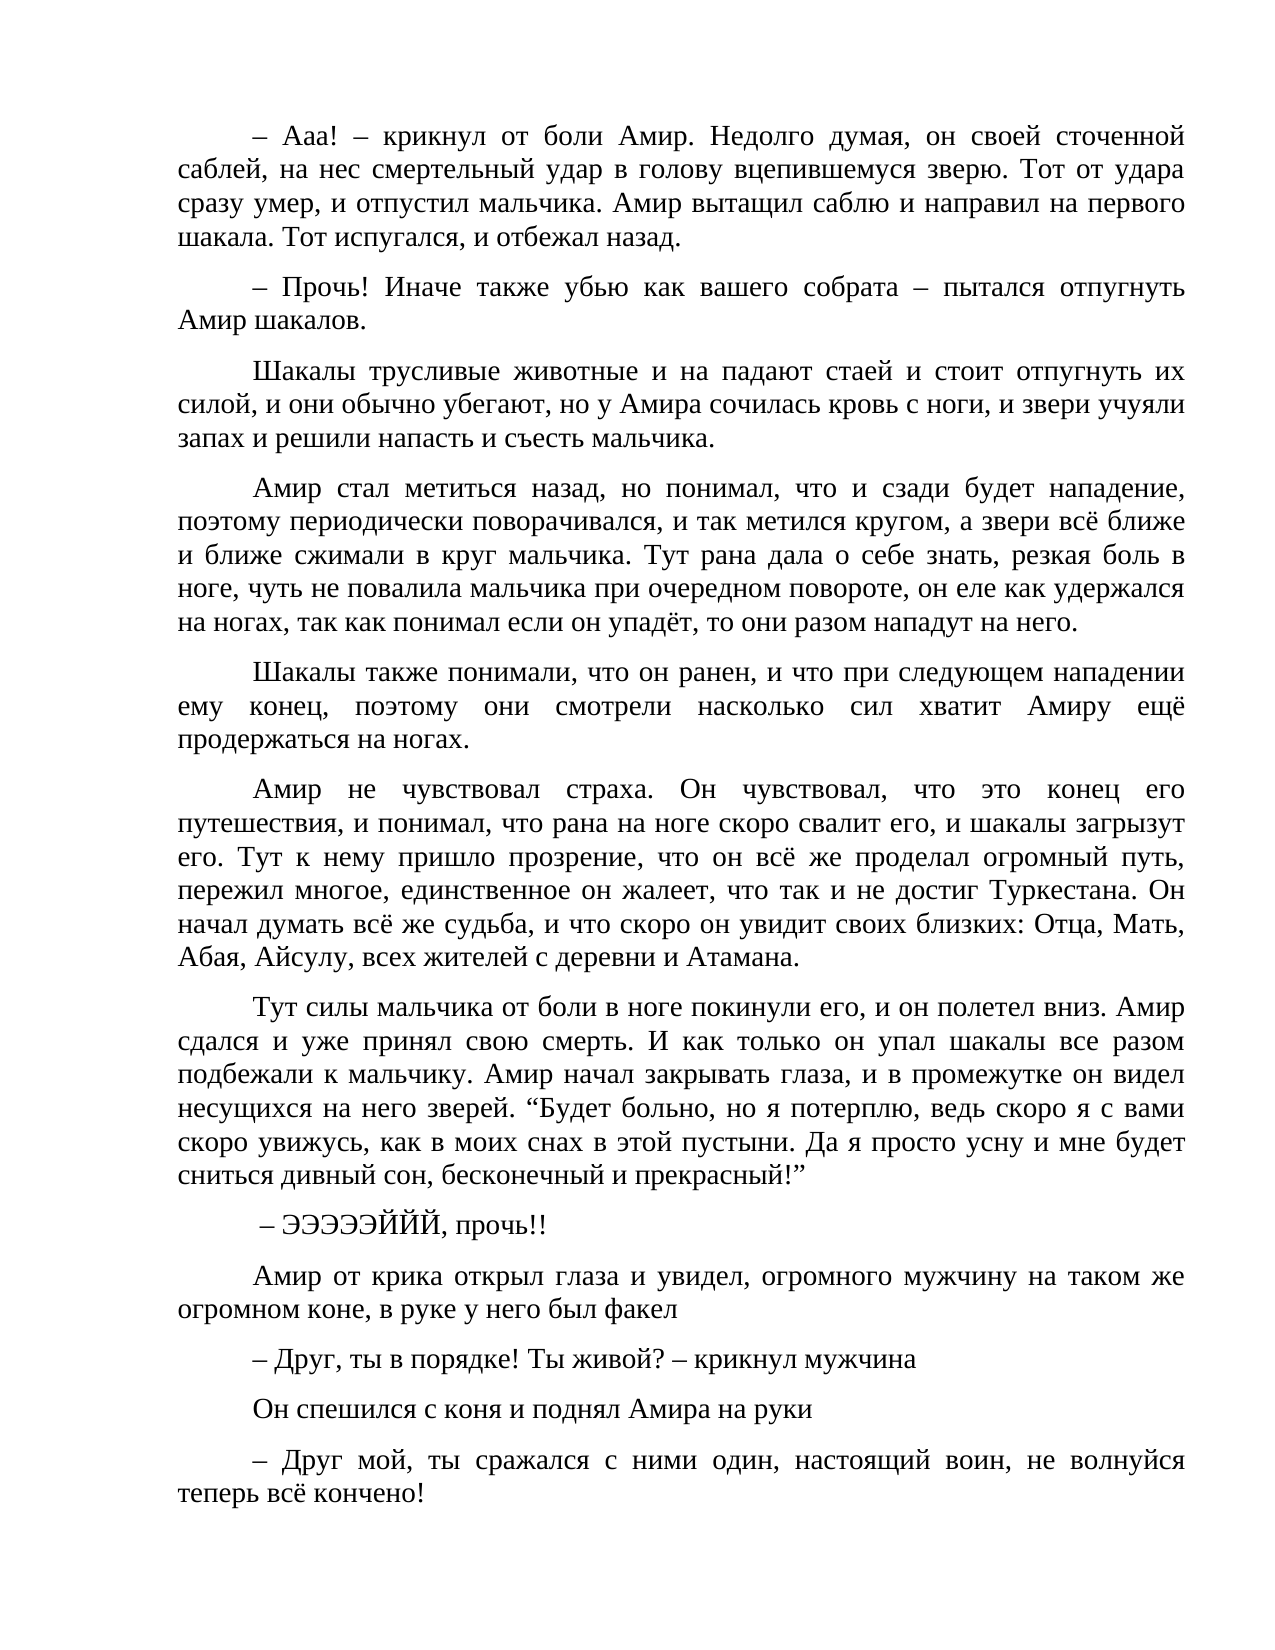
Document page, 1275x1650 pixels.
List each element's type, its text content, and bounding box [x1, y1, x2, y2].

text Тут силы мальчика от боли в ноге покинули его, и он полетел вниз. Амир сдался и уже принял свою смерть. И как только он упал шакалы все разом подбежали к мальчику. Амир начал закрывать глаза, и в промежутке он видел несущихся на него зверей. “Будет больно, но я потерплю, ведь скоро я с вами скоро увижусь, как в моих снах в этой пустыни. Да я просто усну и мне будет сниться дивный сон, бесконечный и прекрасный!” [177, 989, 1186, 1191]
text Он спешился с коня и поднял Амира на руки [177, 1392, 1186, 1425]
text Амир не чувствовал страха. Он чувствовал, что это конец его путешествия, и понимал, что рана на ноге скоро свалит его, и шакалы загрызут его. Тут к нему пришло прозрение, что он всё же проделал огромный путь, пережил многое, единственное он жалеет, что так и не достиг Туркестана. Он начал думать всё же судьба, и что скоро он увидит своих близких: Отца, Мать, Абая, Айсулу, всех жителей с деревни и Атамана. [177, 772, 1186, 973]
text Амир стал метиться назад, но понимал, что и сзади будет нападение, поэтому периодически поворачивался, и так метился кругом, а звери всё ближе и ближе сжимали в круг мальчика. Тут рана дала о себе знать, резкая боль в ноге, чуть не повалила мальчика при очередном повороте, он еле как удержался на ногах, так как понимал если он упадёт, то они разом нападут на него. [177, 470, 1186, 638]
text – Друг, ты в порядке! Ты живой? – крикнул мужчина [177, 1341, 1186, 1375]
text Шакалы также понимали, что он ранен, и что при следующем нападении ему конец, поэтому они смотрели насколько сил хватит Амиру ещё продержаться на ногах. [177, 654, 1186, 755]
text Амир от крика открыл глаза и увидел, огромного мужчину на таком же огромном коне, в руке у него был факел [177, 1258, 1186, 1325]
text – Прочь! Иначе также убью как вашего собрата – пытался отпугнуть Амир шакалов. [177, 269, 1186, 336]
text – Друг мой, ты сражался с ними один, настоящий воин, не волнуйся теперь всё кончено! [177, 1442, 1186, 1509]
text – ЭЭЭЭЭЙЙЙ, прочь!! [177, 1207, 1186, 1241]
text Шакалы трусливые животные и на падают стаей и стоит отпугнуть их силой, и они обычно убегают, но у Амира сочилась кровь с ноги, и звери учуяли запах и решили напасть и съесть мальчика. [177, 353, 1186, 453]
text – Ааа! – крикнул от боли Амир. Недолго думая, он своей сточенной саблей, на нес смертельный удар в голову вцепившемуся зверю. Тот от удара сразу умер, и отпустил мальчика. Амир вытащил саблю и направил на первого шакала. Тот испугался, и отбежал назад. [177, 118, 1186, 252]
